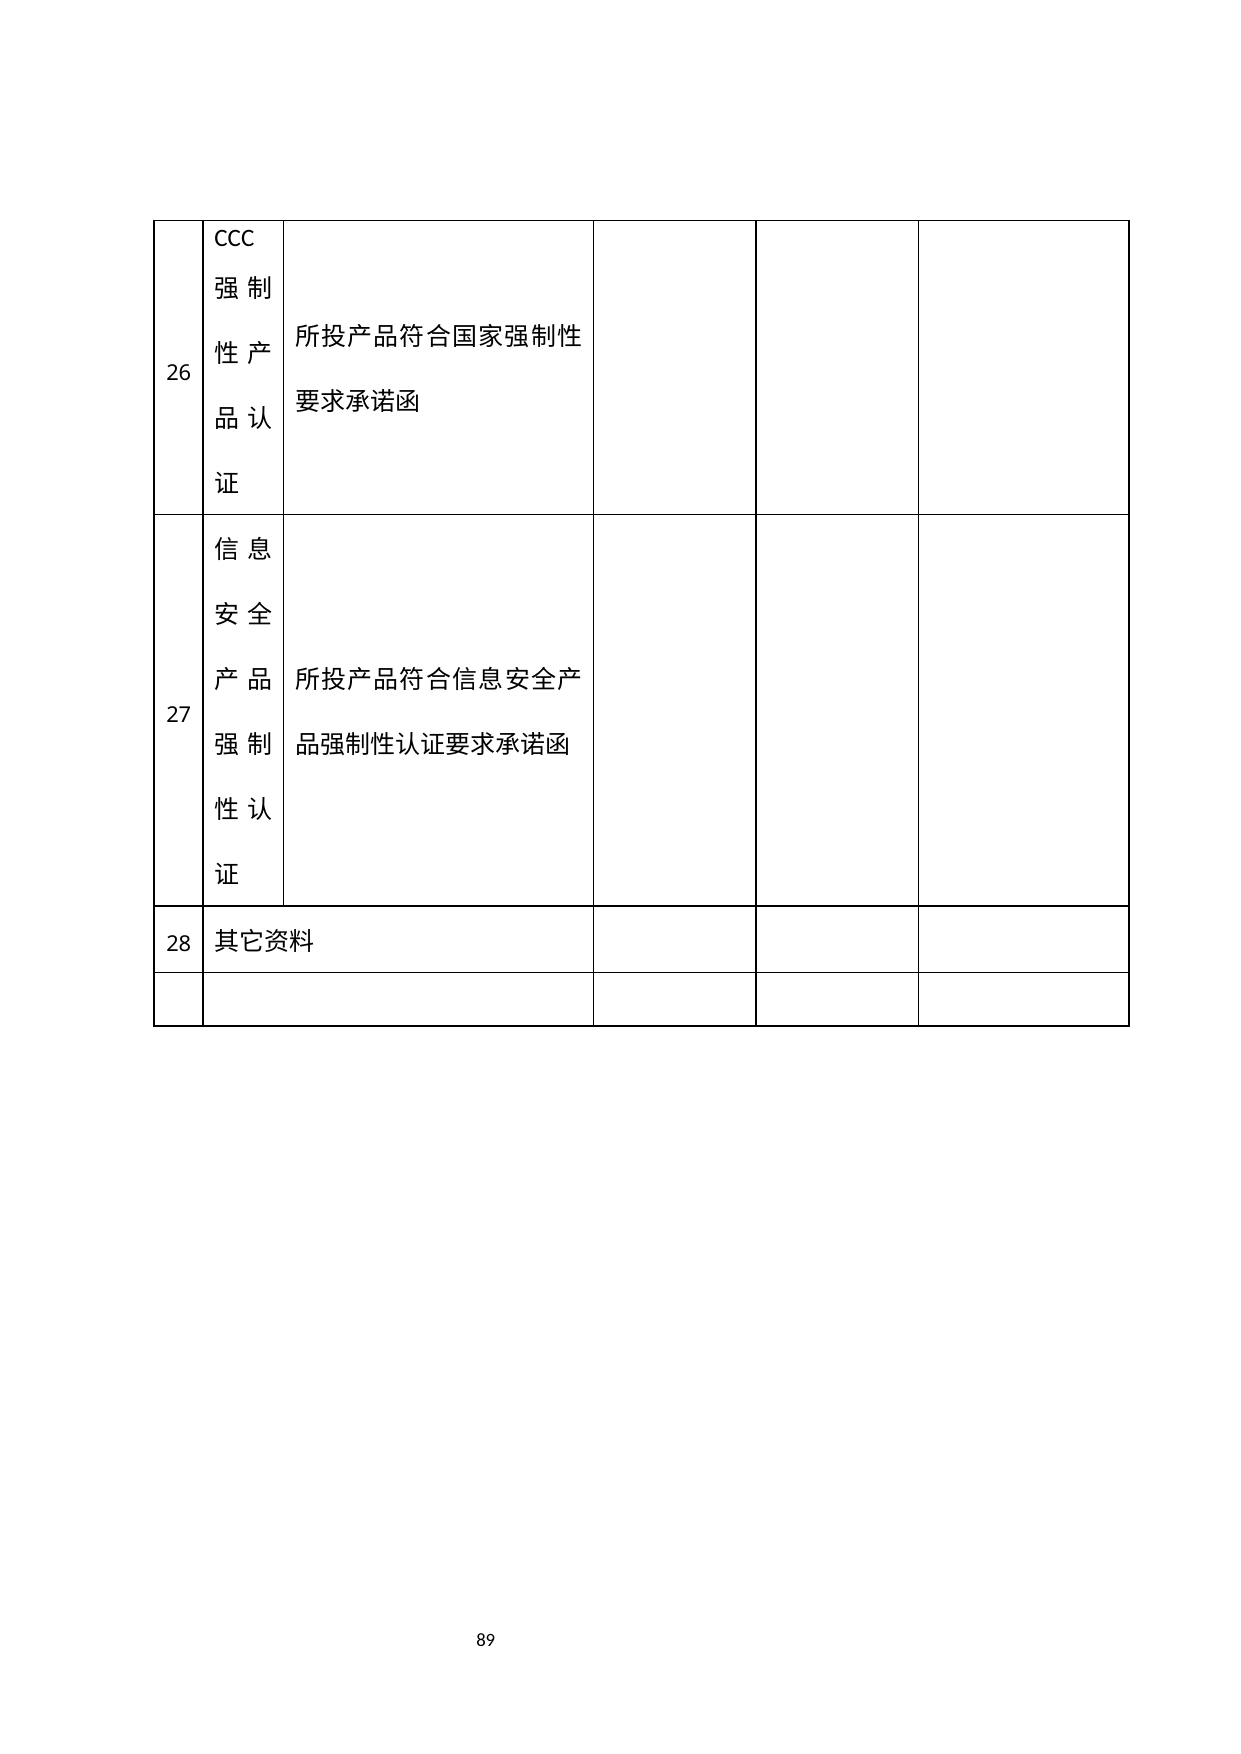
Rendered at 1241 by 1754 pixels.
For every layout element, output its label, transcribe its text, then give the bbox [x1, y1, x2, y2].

table_cell [757, 973, 918, 1025]
table_cell [757, 907, 918, 972]
table_cell 信息安全产品强制性认证 [204, 515, 283, 905]
table_cell 28 [155, 907, 202, 972]
table_cell 所投产品符合国家强制性要求承诺函 [284, 221, 593, 514]
table_cell [757, 515, 918, 905]
table_cell 其它资料 [204, 907, 593, 972]
table_cell [757, 221, 918, 514]
table_cell 26 [155, 221, 202, 514]
table_cell [594, 221, 755, 514]
table_cell [594, 515, 755, 905]
table_cell [919, 973, 1128, 1025]
table_cell CCC强制性产品认证 [204, 221, 283, 514]
table_cell 所投产品符合信息安全产品强制性认证要求承诺函 [284, 515, 593, 905]
table_cell 27 [155, 515, 202, 905]
table_cell [919, 515, 1128, 905]
table_cell [594, 907, 755, 972]
table_cell [155, 973, 202, 1025]
table_cell [594, 973, 755, 1025]
table_cell [919, 907, 1128, 972]
table_cell [204, 973, 593, 1025]
table_cell [919, 221, 1128, 514]
